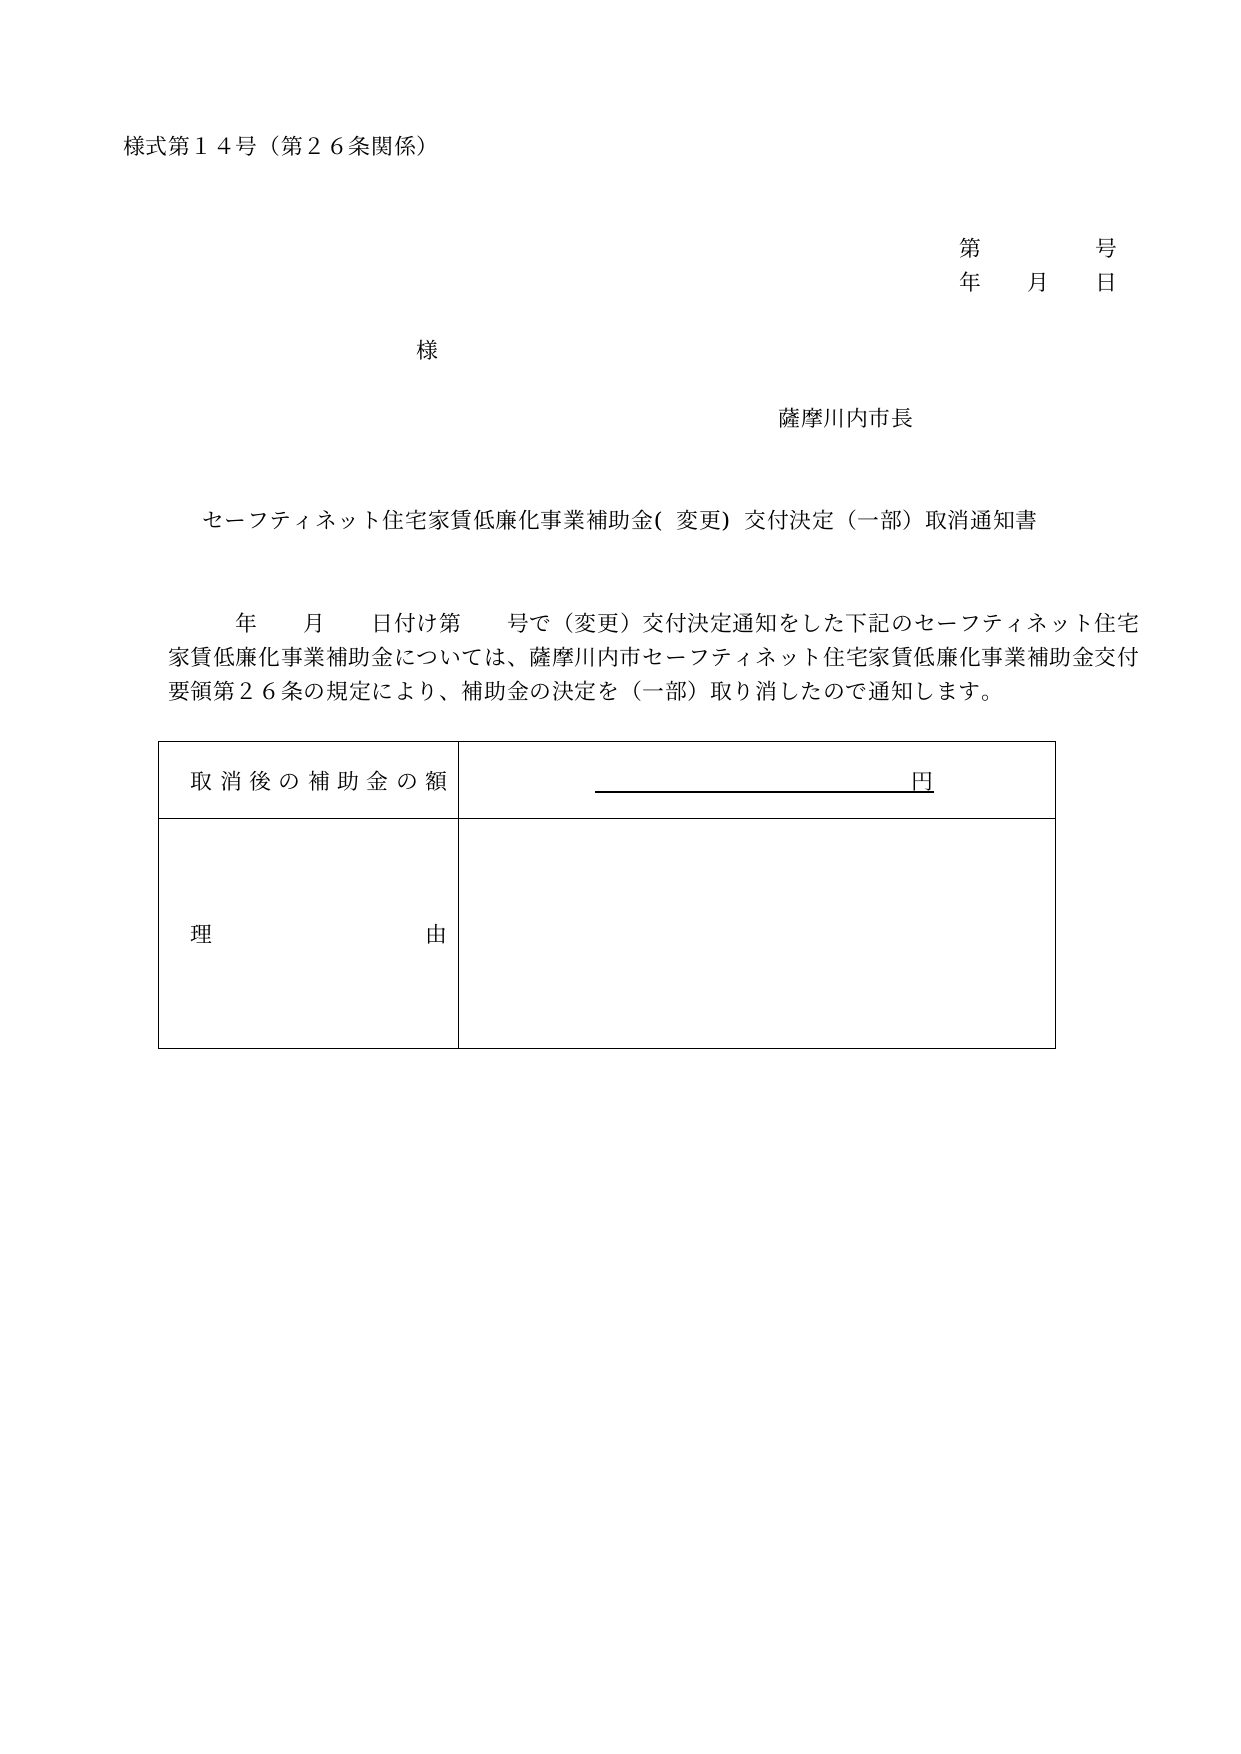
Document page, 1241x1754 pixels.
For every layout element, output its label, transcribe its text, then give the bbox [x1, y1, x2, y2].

text 年 月 日 [758, 264, 1117, 298]
text 様式第１４号（第２６条関係） [123, 128, 1117, 162]
text 薩摩川内市長 [531, 400, 1117, 434]
text セーフティネット住宅家賃低廉化事業補助金(変更)交付決定（一部）取消通知書 [123, 502, 1117, 536]
text 第 号 [123, 230, 1117, 264]
table_header 円 [459, 742, 1055, 817]
text 様 [168, 332, 1117, 366]
text 年 月 日付け第 号で（変更）交付決定通知をした下記のセーフティネット住宅家賃低廉化事業補助金については、薩摩川内市セーフティネット住宅家賃低廉化事業補助金交付要領第２６条の規定により、補助金の決定を（一部）取り消したので通知します。 [123, 604, 1117, 707]
table_header 取消後の補助金の額 [159, 742, 458, 817]
table_cell [459, 819, 1055, 1048]
table_cell 理由 [159, 819, 458, 1048]
